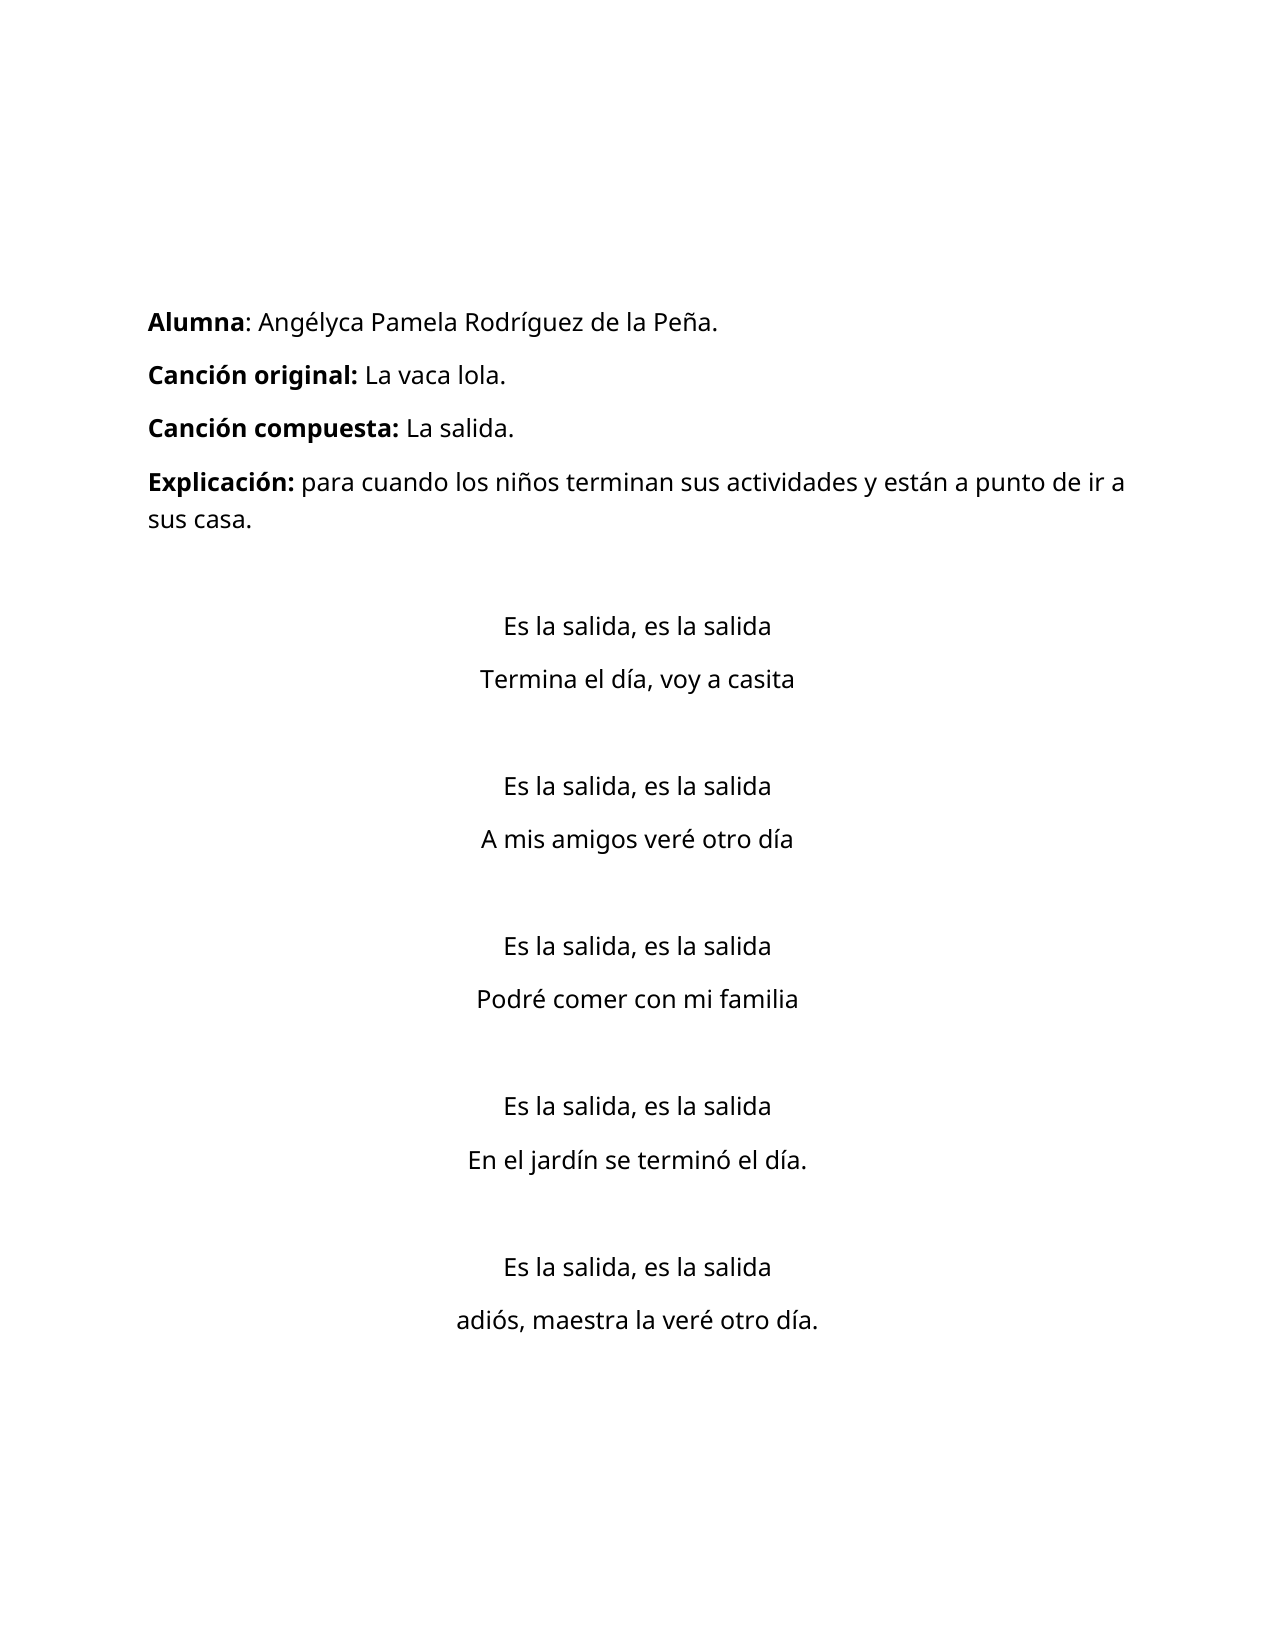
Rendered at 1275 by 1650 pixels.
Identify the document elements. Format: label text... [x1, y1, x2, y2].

text Es la salida, es la salida [148, 929, 1127, 963]
text adiós, maestra la veré otro día. [148, 1303, 1127, 1337]
text En el jardín se terminó el día. [148, 1142, 1127, 1177]
text Canción original: La vaca lola. [148, 358, 1127, 392]
text Es la salida, es la salida [148, 768, 1127, 802]
text Es la salida, es la salida [148, 1089, 1127, 1123]
text Es la salida, es la salida [148, 608, 1127, 642]
text Explicación: para cuando los niños terminan sus actividades y están a punto de ir a sus casa. [148, 464, 1127, 535]
text Podré comer con mi familia [148, 982, 1127, 1016]
text Es la salida, es la salida [148, 1249, 1127, 1283]
text Canción compuesta: La salida. [148, 411, 1127, 445]
text A mis amigos veré otro día [148, 822, 1127, 856]
text Alumna: Angélyca Pamela Rodríguez de la Peña. [148, 304, 1127, 338]
text Termina el día, voy a casita [148, 662, 1127, 696]
